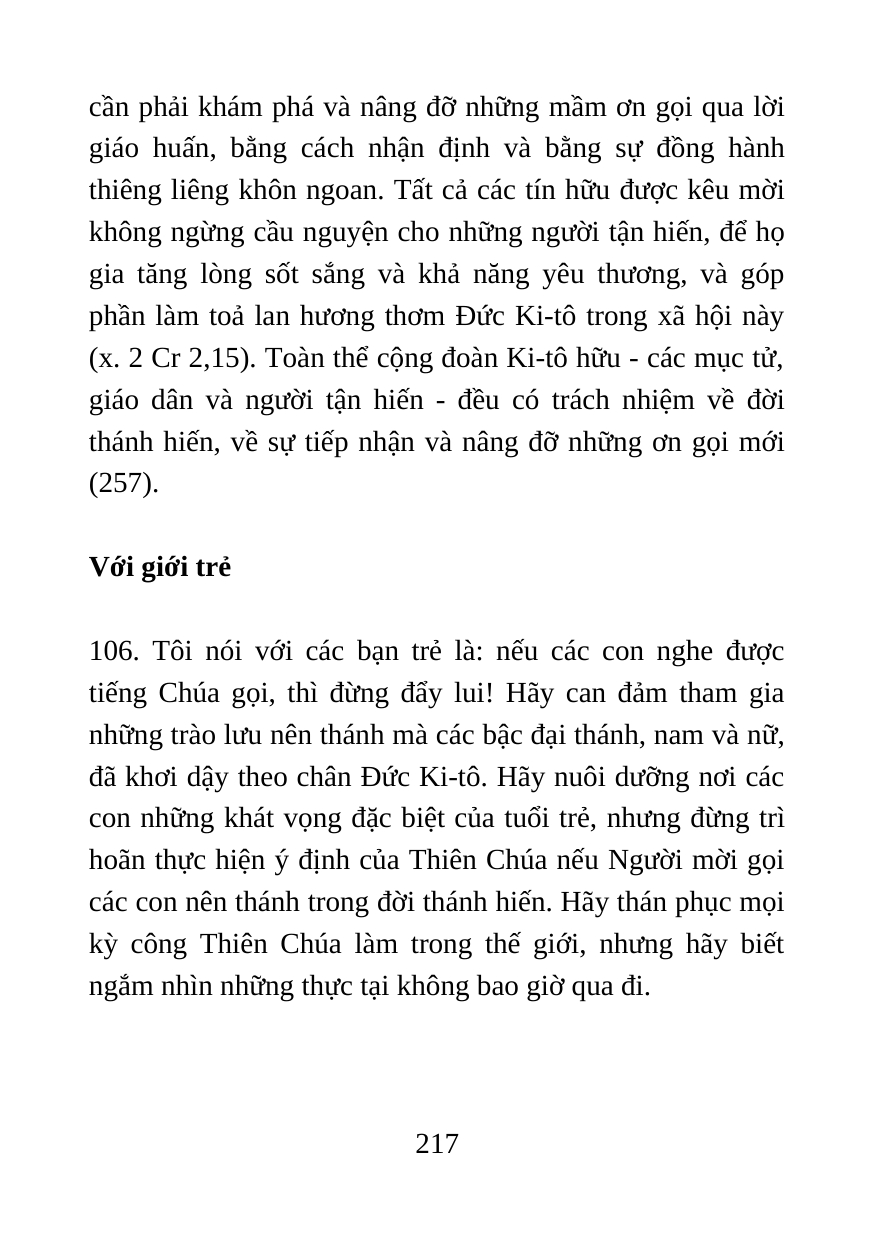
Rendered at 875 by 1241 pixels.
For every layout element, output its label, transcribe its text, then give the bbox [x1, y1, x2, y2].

text Với giới trẻ [89, 549, 785, 583]
text 106. Tôi nói với các bạn trẻ là: nếu các con nghe được tiếng Chúa gọi, thì đừng đẩy lui! Hãy can đảm tham gia những trào lưu nên thánh mà các bậc đại thánh, nam và nữ, đã khơi dậy theo chân Đức Ki-tô. Hãy nuôi dưỡng nơi các con những khát vọng đặc biệt của tuổi trẻ, nhưng đừng trì hoãn thực hiện ý định của Thiên Chúa nếu Người mời gọi các con nên thánh trong đời thánh hiến. Hãy thán phục mọi kỳ công Thiên Chúa làm trong thế giới, nhưng hãy biết ngắm nhìn những thực tại không bao giờ qua đi. [89, 633, 785, 1002]
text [89, 89, 785, 499]
